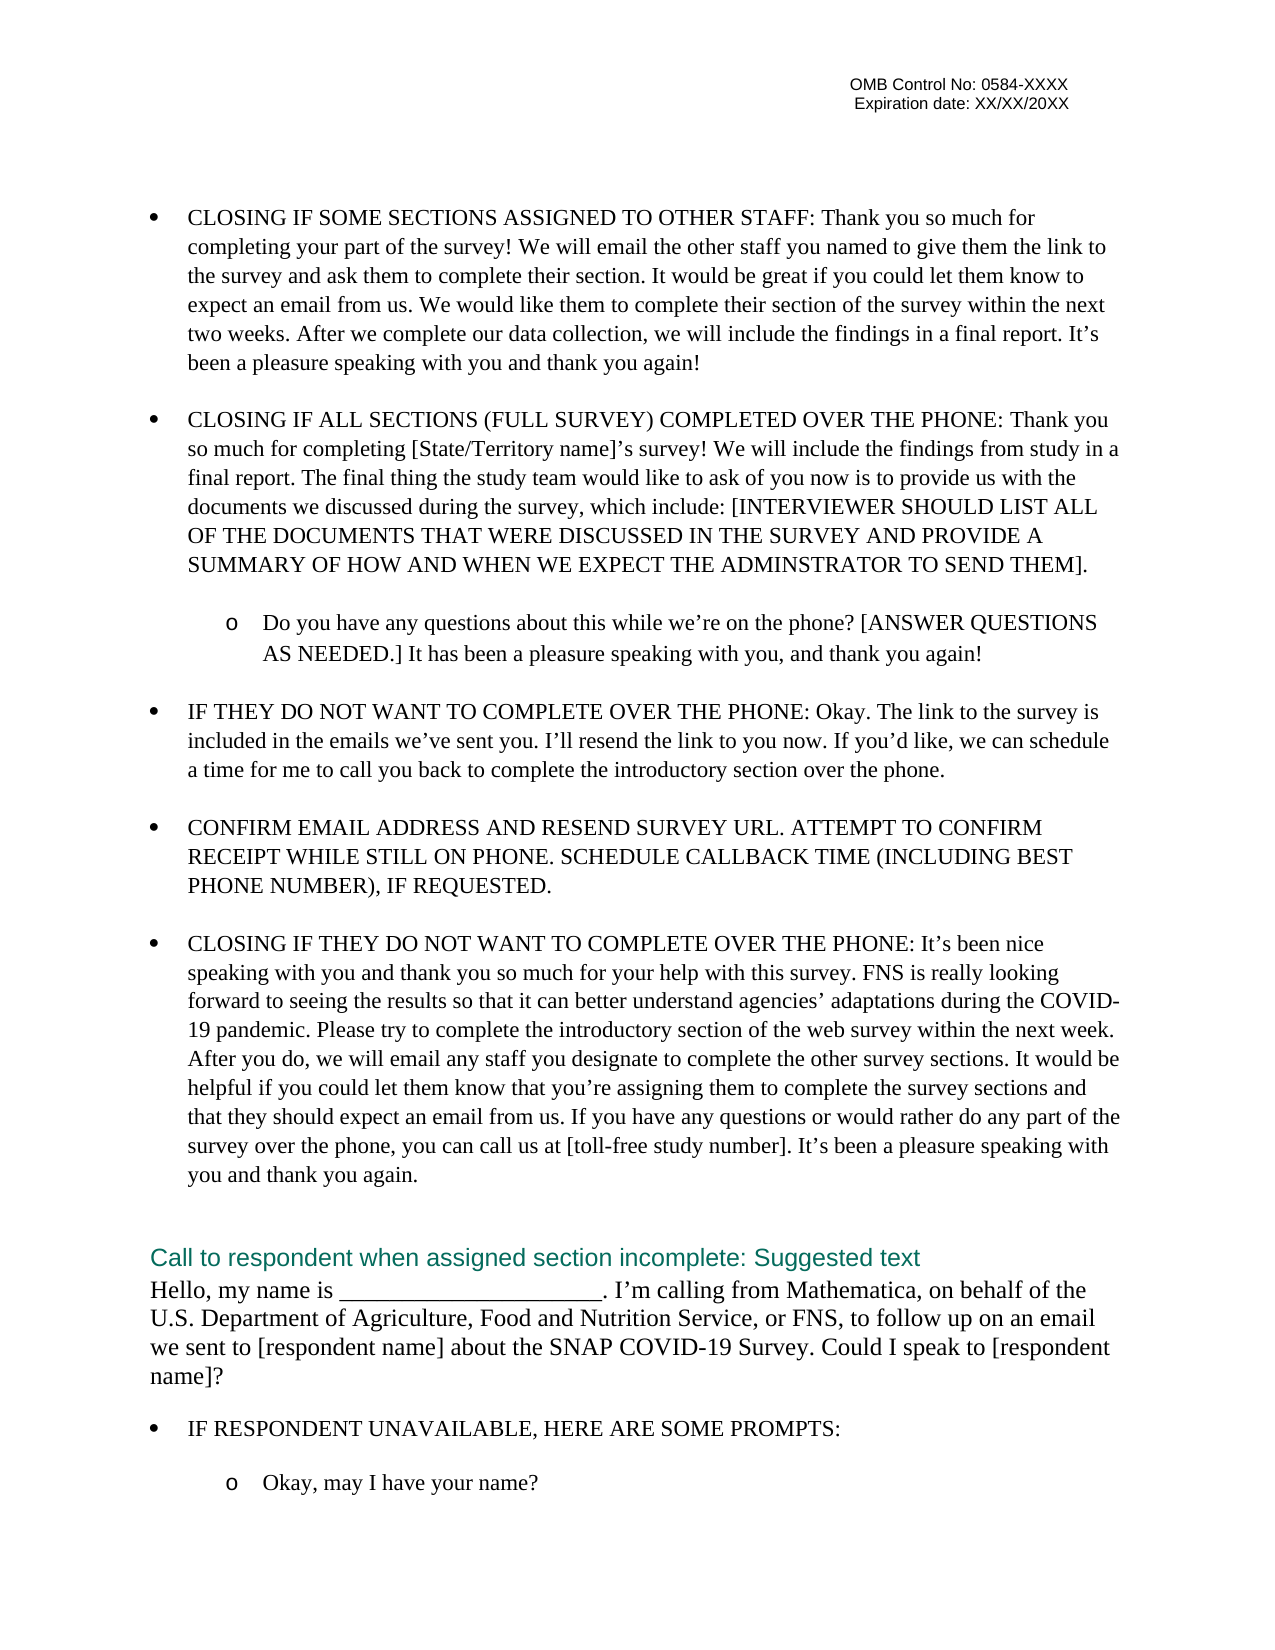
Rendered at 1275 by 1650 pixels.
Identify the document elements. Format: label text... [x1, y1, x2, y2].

list IF RESPONDENT UNAVAILABLE, HERE ARE SOME PROMPTS: [150, 1415, 1125, 1441]
list CONFIRM EMAIL ADDRESS AND RESEND SURVEY URL. ATTEMPT TO CONFIRM RECEIPT WHILE STILL ON PHONE. SCHEDULE CALLBACK TIME (INCLUDING BEST PHONE NUMBER), IF REQUESTED. [150, 814, 1125, 898]
list Do you have any questions about this while we’re on the phone? [ANSWER QUESTIONS AS NEEDED.] It has been a pleasure speaking with you, and thank you again! [225, 609, 1125, 666]
list CLOSING IF SOME SECTIONS ASSIGNED TO OTHER STAFF: Thank you so much for completing your part of the survey! We will email the other staff you named to give them the link to the survey and ask them to complete their section. It would be great if you could let them know to expect an email from us. We would like them to complete their section of the survey within the next two weeks. After we complete our data collection, we will include the findings in a final report. It’s been a pleasure speaking with you and thank you again! [150, 204, 1125, 375]
list Okay, may I have your name? [225, 1469, 1125, 1497]
text Hello, my name is _____________________. I’m calling from Mathematica, on behalf of the U.S. Department of Agriculture, Food and Nutrition Service, or FNS, to follow up on an email we sent to [respondent name] about the SNAP COVID-19 Survey. Could I speak to [respondent name]? [150, 1275, 1125, 1390]
list CLOSING IF ALL SECTIONS (FULL SURVEY) COMPLETED OVER THE PHONE: Thank you so much for completing [State/Territory name]’s survey! We will include the findings from study in a final report. The final thing the study team would like to ask of you now is to provide us with the documents we discussed during the survey, which include: [INTERVIEWER SHOULD LIST ALL OF THE DOCUMENTS THAT WERE DISCUSSED IN THE SURVEY AND PROVIDE A SUMMARY OF HOW AND WHEN WE EXPECT THE ADMINSTRATOR TO SEND THEM]. [150, 406, 1125, 578]
list CLOSING IF THEY DO NOT WANT TO COMPLETE OVER THE PHONE: It’s been nice speaking with you and thank you so much for your help with this survey. FNS is really looking forward to seeing the results so that it can better understand agencies’ adaptations during the COVID-19 pandemic. Please try to complete the introductory section of the web survey within the next week. After you do, we will email any staff you designate to complete the other survey sections. It would be helpful if you could let them know that you’re assigning them to complete the survey sections and that they should expect an email from us. If you have any questions or would rather do any part of the survey over the phone, you can call us at [toll-free study number]. It’s been a pleasure speaking with you and thank you again. [150, 929, 1125, 1188]
list IF THEY DO NOT WANT TO COMPLETE OVER THE PHONE: Okay. The link to the survey is included in the emails we’ve sent you. I’ll resend the link to you now. If you’d like, we can schedule a time for me to call you back to complete the introductory section over the phone. [150, 698, 1125, 782]
text Call to respondent when assigned section incomplete: Suggested text [150, 1243, 1125, 1272]
